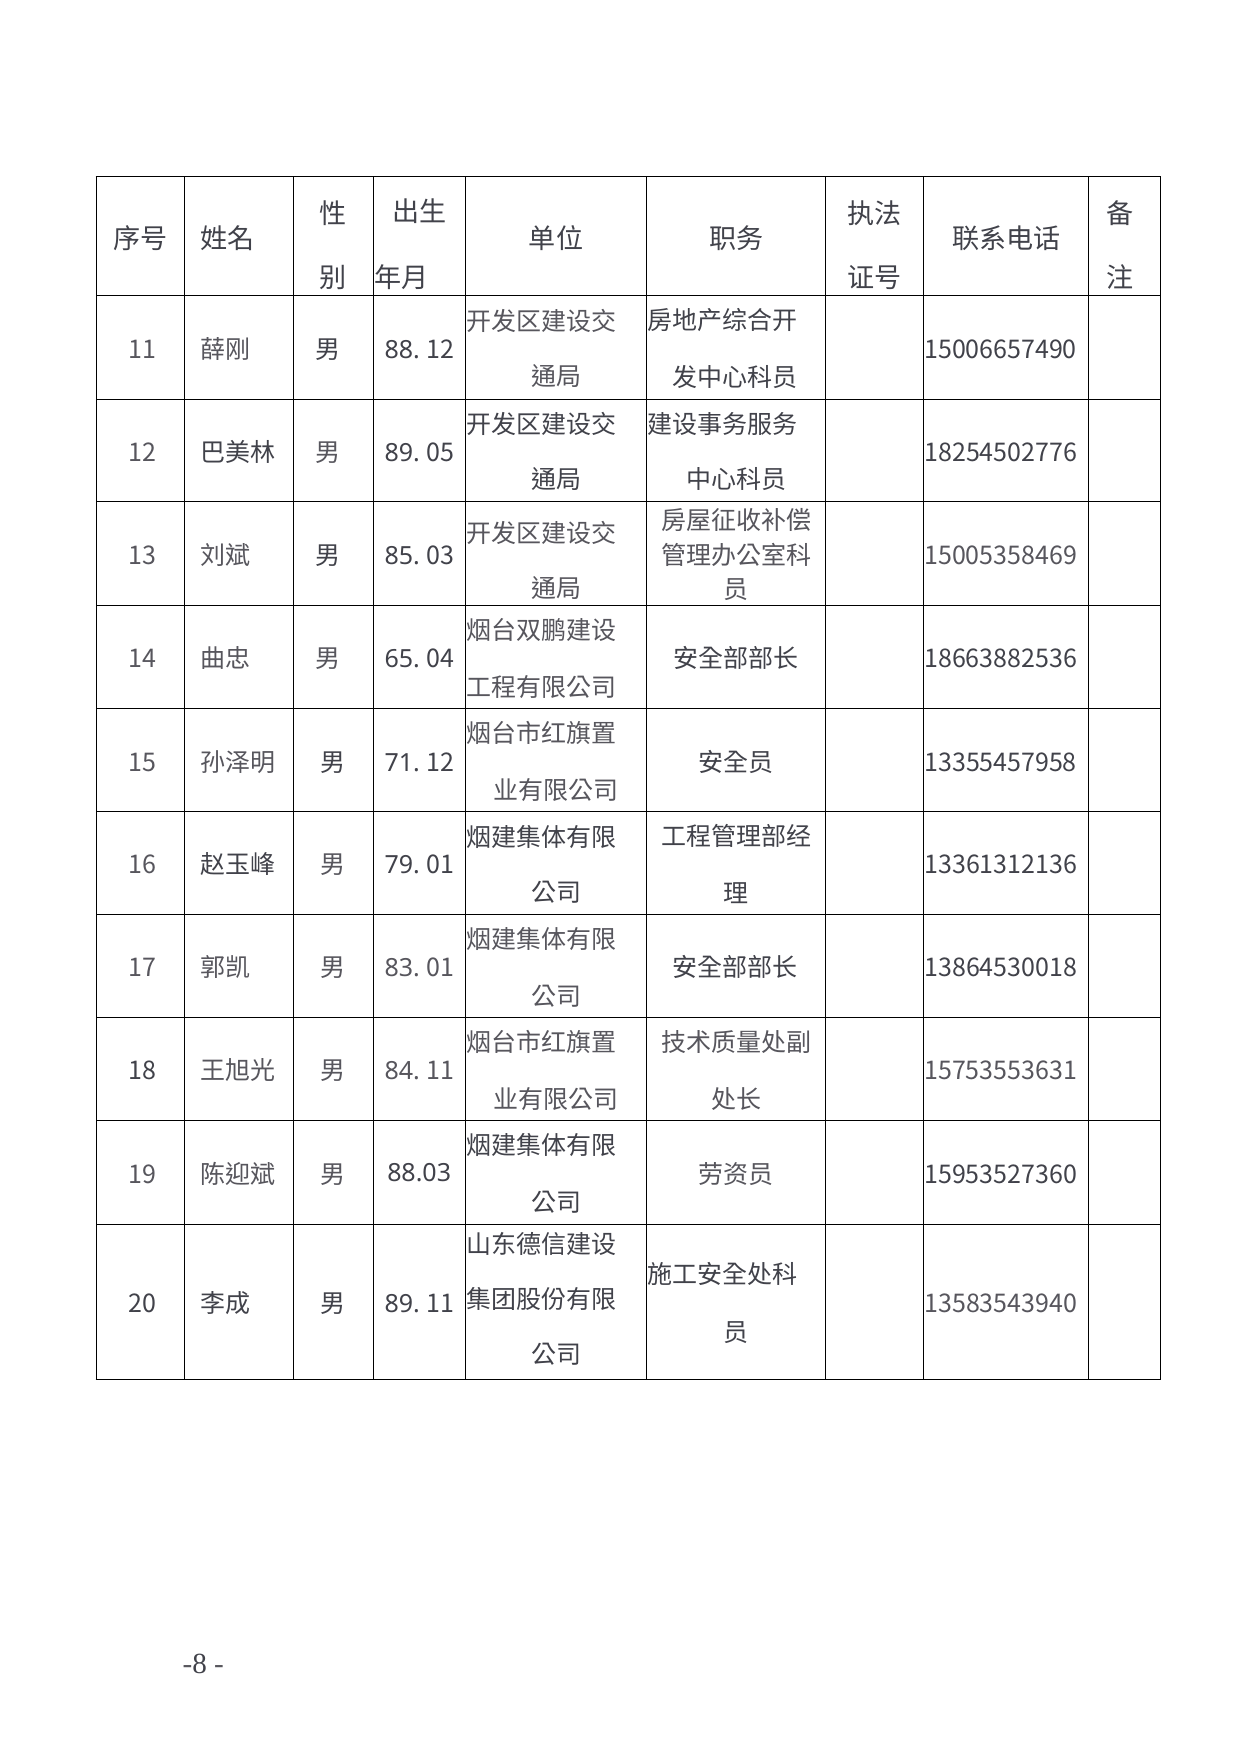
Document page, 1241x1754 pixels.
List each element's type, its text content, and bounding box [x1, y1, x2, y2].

table_cell [826, 709, 923, 811]
table_cell 安全部部长 [647, 915, 825, 1017]
table_cell 88.03 [374, 1121, 465, 1223]
table_cell 男 [294, 502, 373, 605]
table_cell [1089, 709, 1160, 811]
table_cell 18663882536 [924, 606, 1088, 708]
table_header 姓名 [185, 177, 293, 295]
table_cell 79. 01 [374, 812, 465, 914]
table_cell 男 [294, 1018, 373, 1120]
table_cell 15006657490 [924, 296, 1088, 399]
table_cell 王旭光 [185, 1018, 293, 1120]
table_cell [1089, 502, 1160, 605]
table_cell 安全部部长 [647, 606, 825, 708]
table_cell 14 [97, 606, 184, 708]
table_cell 工程管理部经 理 [647, 812, 825, 914]
table_cell 烟台市红旗置 业有限公司 [466, 1018, 646, 1120]
table_cell 65. 04 [374, 606, 465, 708]
table_cell [1089, 1121, 1160, 1223]
table_cell 13 [97, 502, 184, 605]
table_cell 男 [294, 296, 373, 399]
table_cell [826, 606, 923, 708]
table_cell 技术质量处副 处长 [647, 1018, 825, 1120]
table_cell 89. 05 [374, 400, 465, 501]
table_cell 85. 03 [374, 502, 465, 605]
table_cell 18 [97, 1018, 184, 1120]
table_cell 13355457958 [924, 709, 1088, 811]
table_cell 12 [97, 400, 184, 501]
table_cell 84. 11 [374, 1018, 465, 1120]
table_cell [826, 812, 923, 914]
table_cell 男 [294, 400, 373, 501]
table_cell [1089, 296, 1160, 399]
table_cell 郭凯 [185, 915, 293, 1017]
table_cell 烟台双鹏建设 工程有限公司 [466, 606, 646, 708]
table_cell 开发区建设交 通局 [466, 502, 646, 605]
table_cell 建设事务服务 中心科员 [647, 400, 825, 501]
table_cell 男 [294, 709, 373, 811]
table_cell 薛刚 [185, 296, 293, 399]
table_cell 劳资员 [647, 1121, 825, 1223]
table_cell 15005358469 [924, 502, 1088, 605]
table_header 备 注 [1089, 177, 1160, 295]
table_cell 15753553631 [924, 1018, 1088, 1120]
table_cell 88. 12 [374, 296, 465, 399]
table_cell 18254502776 [924, 400, 1088, 501]
table_cell 11 [97, 296, 184, 399]
table_header 单位 [466, 177, 646, 295]
table_cell 开发区建设交 通局 [466, 400, 646, 501]
table_cell 17 [97, 915, 184, 1017]
table_cell 李成 [185, 1225, 293, 1379]
table_cell 巴美林 [185, 400, 293, 501]
table_cell 烟建集体有限 公司 [466, 1121, 646, 1223]
table_cell 曲忠 [185, 606, 293, 708]
table_cell 房屋征收补偿 管理办公室科 员 [647, 502, 825, 605]
table_cell 烟台市红旗置 业有限公司 [466, 709, 646, 811]
table_cell 15 [97, 709, 184, 811]
table_cell 房地产综合开 发中心科员 [647, 296, 825, 399]
table_cell [1089, 1018, 1160, 1120]
table_cell 16 [97, 812, 184, 914]
table_cell 13864530018 [924, 915, 1088, 1017]
table_cell [826, 502, 923, 605]
table_cell [1089, 915, 1160, 1017]
table_cell [1089, 400, 1160, 501]
table_cell 施工安全处科 员 [647, 1225, 825, 1379]
table_cell 男 [294, 812, 373, 914]
table_cell 赵玉峰 [185, 812, 293, 914]
table_cell 山东德信建设 集团股份有限 公司 [466, 1225, 646, 1379]
table_cell [826, 1018, 923, 1120]
table_cell 刘斌 [185, 502, 293, 605]
table_cell [1089, 812, 1160, 914]
table_cell 烟建集体有限 公司 [466, 812, 646, 914]
table_header 职务 [647, 177, 825, 295]
table_cell [826, 1225, 923, 1379]
table_cell 89. 11 [374, 1225, 465, 1379]
table_cell 开发区建设交 通局 [466, 296, 646, 399]
table_cell 烟建集体有限 公司 [466, 915, 646, 1017]
table_cell 83. 01 [374, 915, 465, 1017]
table_cell 孙泽明 [185, 709, 293, 811]
table_cell 13361312136 [924, 812, 1088, 914]
table_cell 男 [294, 915, 373, 1017]
table_cell [826, 1121, 923, 1223]
table_cell 男 [294, 1121, 373, 1223]
table_cell 男 [294, 1225, 373, 1379]
table_header 出生 年月 [374, 177, 465, 295]
table_cell 19 [97, 1121, 184, 1223]
table_cell 20 [97, 1225, 184, 1379]
table_cell 陈迎斌 [185, 1121, 293, 1223]
table_cell 71. 12 [374, 709, 465, 811]
table_cell 15953527360 [924, 1121, 1088, 1223]
table_header 性 别 [294, 177, 373, 295]
table_header 序号 [97, 177, 184, 295]
table_cell 男 [294, 606, 373, 708]
table_cell [826, 296, 923, 399]
table_header 联系电话 [924, 177, 1088, 295]
table_cell [1089, 606, 1160, 708]
table_cell [1089, 1225, 1160, 1379]
table_cell [826, 915, 923, 1017]
table_cell [826, 400, 923, 501]
table_header 执法 证号 [826, 177, 923, 295]
table_cell 安全员 [647, 709, 825, 811]
table_cell 13583543940 [924, 1225, 1088, 1379]
